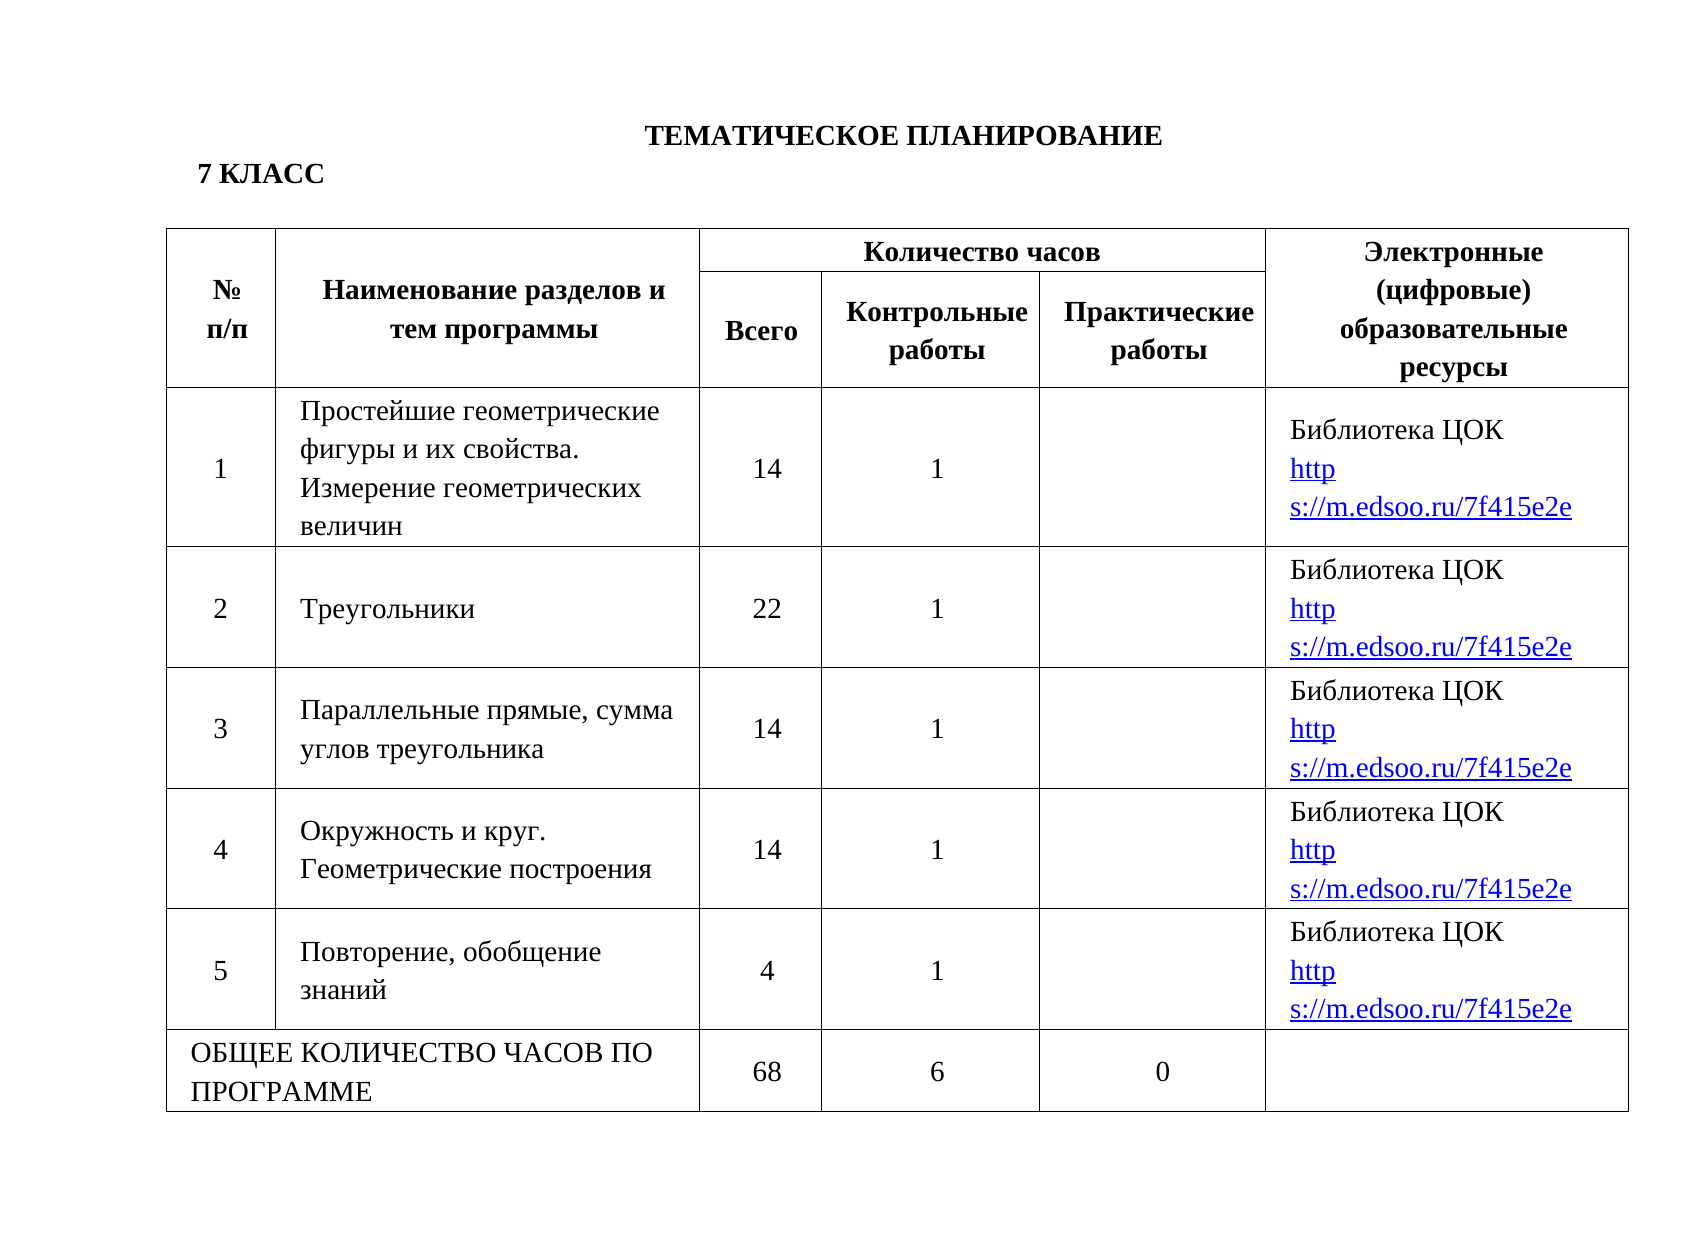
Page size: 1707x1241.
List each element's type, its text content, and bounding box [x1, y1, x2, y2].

table_header Количество часов [700, 229, 1265, 271]
table_cell Библиотека ЦОК https://m.edsoo.ru/7f415e2e [1266, 547, 1628, 667]
table_cell Простейшие геометрические фигуры и их свойства. Измерение геометрических величин [276, 388, 699, 546]
table_cell 1 [822, 388, 1039, 546]
table_cell 22 [700, 547, 821, 667]
table_cell Всего [700, 272, 821, 387]
table_cell 68 [700, 1030, 821, 1111]
table_cell 3 [167, 668, 275, 787]
table_cell Библиотека ЦОК https://m.edsoo.ru/7f415e2e [1266, 388, 1628, 546]
text ТЕМАТИЧЕСКОЕ ПЛАНИРОВАНИЕ [190, 118, 1618, 152]
table_header Наименование разделов и тем программы [276, 229, 699, 387]
table_cell 14 [700, 789, 821, 908]
table_cell 4 [167, 789, 275, 908]
table_cell 0 [1040, 1030, 1265, 1111]
table_cell Окружность и круг. Геометрические построения [276, 789, 699, 908]
table_cell 14 [700, 388, 821, 546]
text 7 КЛАСС [190, 157, 1618, 190]
table_cell 4 [700, 909, 821, 1029]
table_cell 14 [700, 668, 821, 787]
table_cell Контрольные работы [822, 272, 1039, 387]
table_cell 2 [167, 547, 275, 667]
table_cell [1040, 388, 1265, 546]
table_cell 1 [822, 789, 1039, 908]
table_cell [1040, 547, 1265, 667]
table_cell Библиотека ЦОК https://m.edsoo.ru/7f415e2e [1266, 789, 1628, 908]
table_cell 1 [822, 668, 1039, 787]
table_cell 1 [822, 547, 1039, 667]
table_cell [1040, 909, 1265, 1029]
table_cell [1040, 789, 1265, 908]
table_cell ОБЩЕЕ КОЛИЧЕСТВО ЧАСОВ ПО ПРОГРАММЕ [167, 1030, 699, 1111]
table_cell Практические работы [1040, 272, 1265, 387]
table_cell Параллельные прямые, сумма углов треугольника [276, 668, 699, 787]
table_cell Повторение, обобщение знаний [276, 909, 699, 1029]
table_header Электронные (цифровые) образовательные ресурсы [1266, 229, 1628, 387]
table_cell Треугольники [276, 547, 699, 667]
table_cell Библиотека ЦОК https://m.edsoo.ru/7f415e2e [1266, 909, 1628, 1029]
table_header № п/п [167, 229, 275, 387]
table_cell 1 [167, 388, 275, 546]
table_cell 5 [167, 909, 275, 1029]
table_cell 1 [822, 909, 1039, 1029]
table_cell [1040, 668, 1265, 787]
table_cell Библиотека ЦОК https://m.edsoo.ru/7f415e2e [1266, 668, 1628, 787]
table_cell 6 [822, 1030, 1039, 1111]
table_cell [1266, 1030, 1628, 1111]
